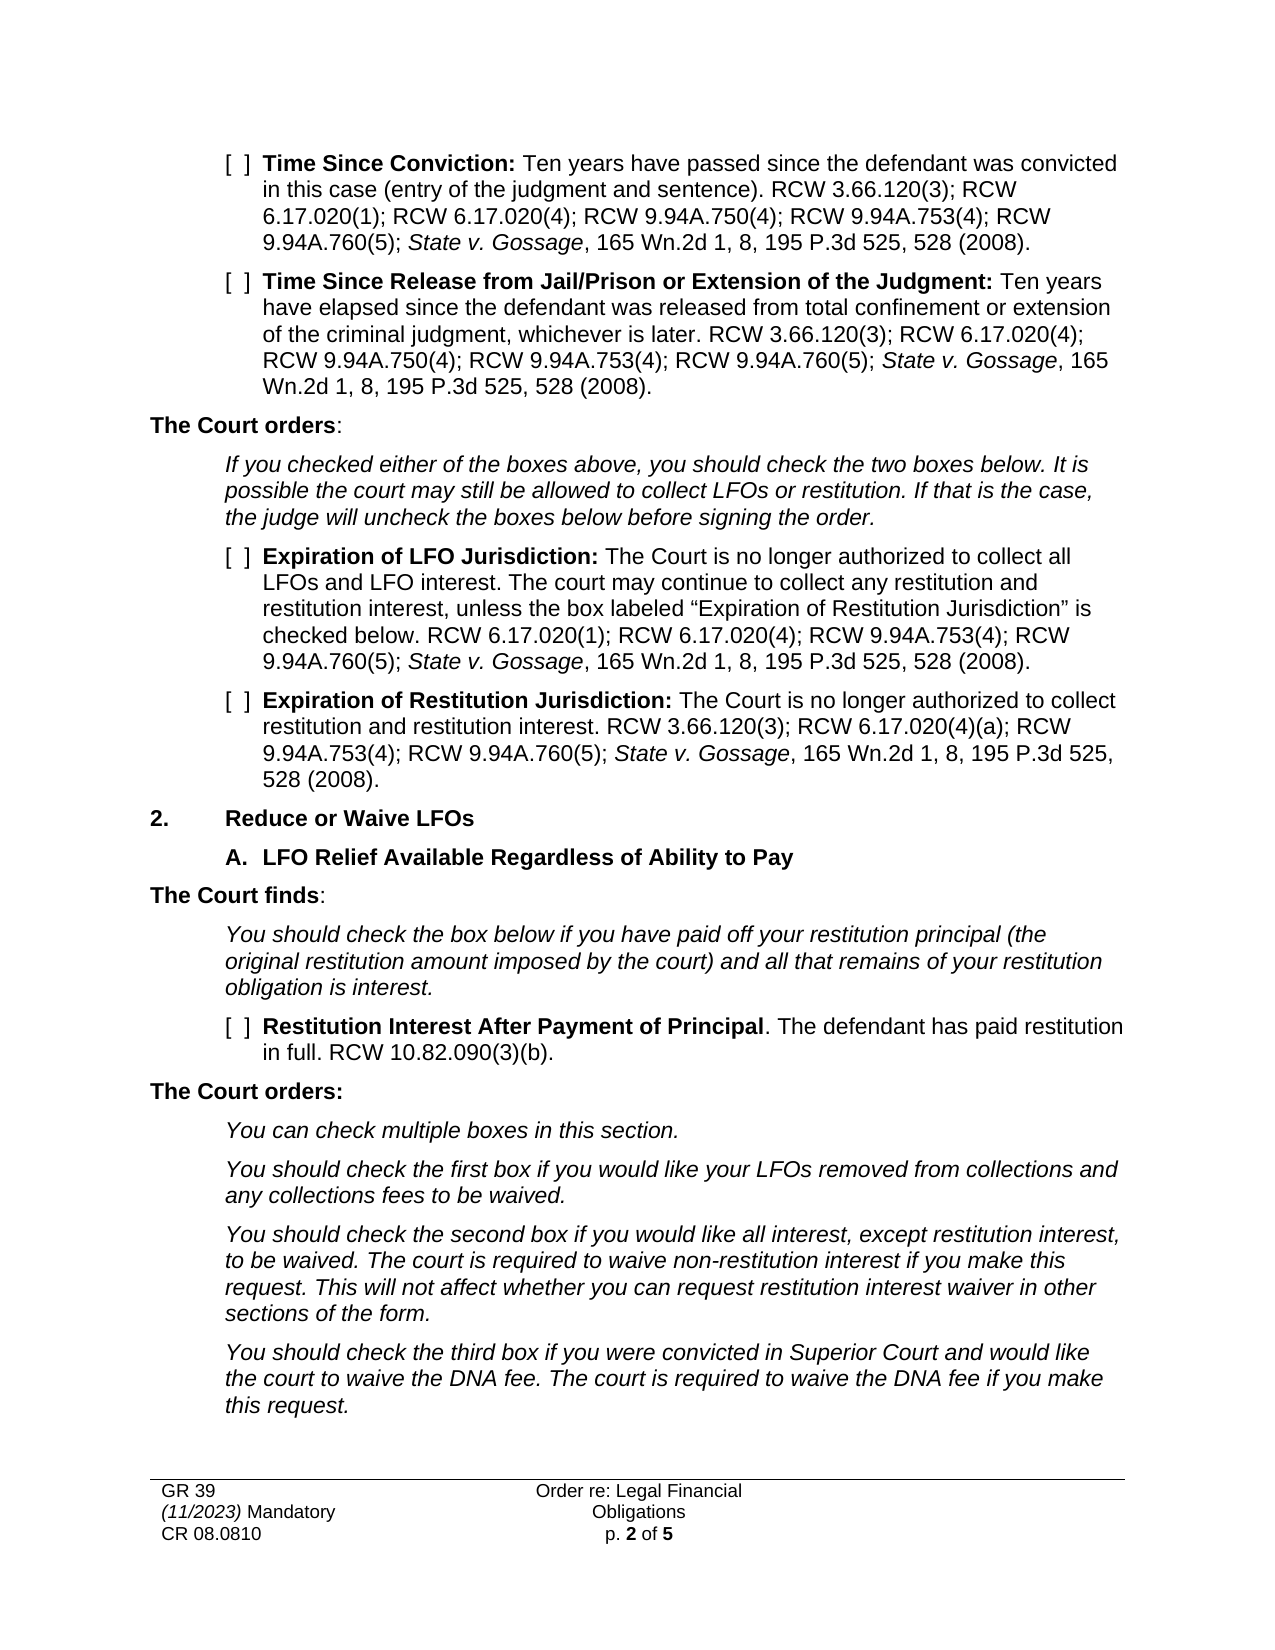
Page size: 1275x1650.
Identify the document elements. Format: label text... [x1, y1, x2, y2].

text You should check the second box if you would like all interest, except restitution interest, to be waived. The court is required to waive non-restitution interest if you make this request. This will not affect whether you can request restitution interest waiver in other sections of the form. [225, 1221, 1125, 1326]
text The Court orders: [150, 412, 1125, 438]
list Reduce or Waive LFOs [150, 805, 1125, 831]
text The Court finds: [150, 882, 1125, 909]
text You should check the box below if you have paid off your restitution principal (the original restitution amount imposed by the court) and all that remains of your restitution obligation is interest. [225, 921, 1125, 1000]
text [ ] Restitution Interest After Payment of Principal. The defendant has paid restitution in full. RCW 10.82.090(3)(b). [225, 1013, 1125, 1066]
text [ ] Time Since Conviction: Ten years have passed since the defendant was convicted in this case (entry of the judgment and sentence). RCW 3.66.120(3); RCW 6.17.020(1); RCW 6.17.020(4); RCW 9.94A.750(4); RCW 9.94A.753(4); RCW 9.94A.760(5); State v. Gossage, 165 Wn.2d 1, 8, 195 P.3d 525, 528 (2008). [225, 150, 1125, 255]
text If you checked either of the boxes above, you should check the two boxes below. It is possible the court may still be allowed to collect LFOs or restitution. If that is the case, the judge will uncheck the boxes below before signing the order. [225, 451, 1125, 530]
text The Court orders: [150, 1078, 1125, 1104]
list LFO Relief Available Regardless of Ability to Pay [225, 844, 1125, 870]
text [ ] Expiration of LFO Jurisdiction: The Court is no longer authorized to collect all LFOs and LFO interest. The court may continue to collect any restitution and restitution interest, unless the box labeled “Expiration of Restitution Jurisdiction” is checked below. RCW 6.17.020(1); RCW 6.17.020(4); RCW 9.94A.753(4); RCW 9.94A.760(5); State v. Gossage, 165 Wn.2d 1, 8, 195 P.3d 525, 528 (2008). [225, 543, 1125, 674]
text [ ] Expiration of Restitution Jurisdiction: The Court is no longer authorized to collect restitution and restitution interest. RCW 3.66.120(3); RCW 6.17.020(4)(a); RCW 9.94A.753(4); RCW 9.94A.760(5); State v. Gossage, 165 Wn.2d 1, 8, 195 P.3d 525, 528 (2008). [225, 687, 1125, 792]
text [ ] Time Since Release from Jail/Prison or Extension of the Judgment: Ten years have elapsed since the defendant was released from total confinement or extension of the criminal judgment, whichever is later. RCW 3.66.120(3); RCW 6.17.020(4); RCW 9.94A.750(4); RCW 9.94A.753(4); RCW 9.94A.760(5); State v. Gossage, 165 Wn.2d 1, 8, 195 P.3d 525, 528 (2008). [225, 268, 1125, 400]
text You should check the first box if you would like your LFOs removed from collections and any collections fees to be waived. [225, 1156, 1125, 1208]
text You can check multiple boxes in this section. [225, 1117, 1125, 1143]
text You should check the third box if you were convicted in Superior Court and would like the court to waive the DNA fee. The court is required to waive the DNA fee if you make this request. [225, 1339, 1125, 1418]
